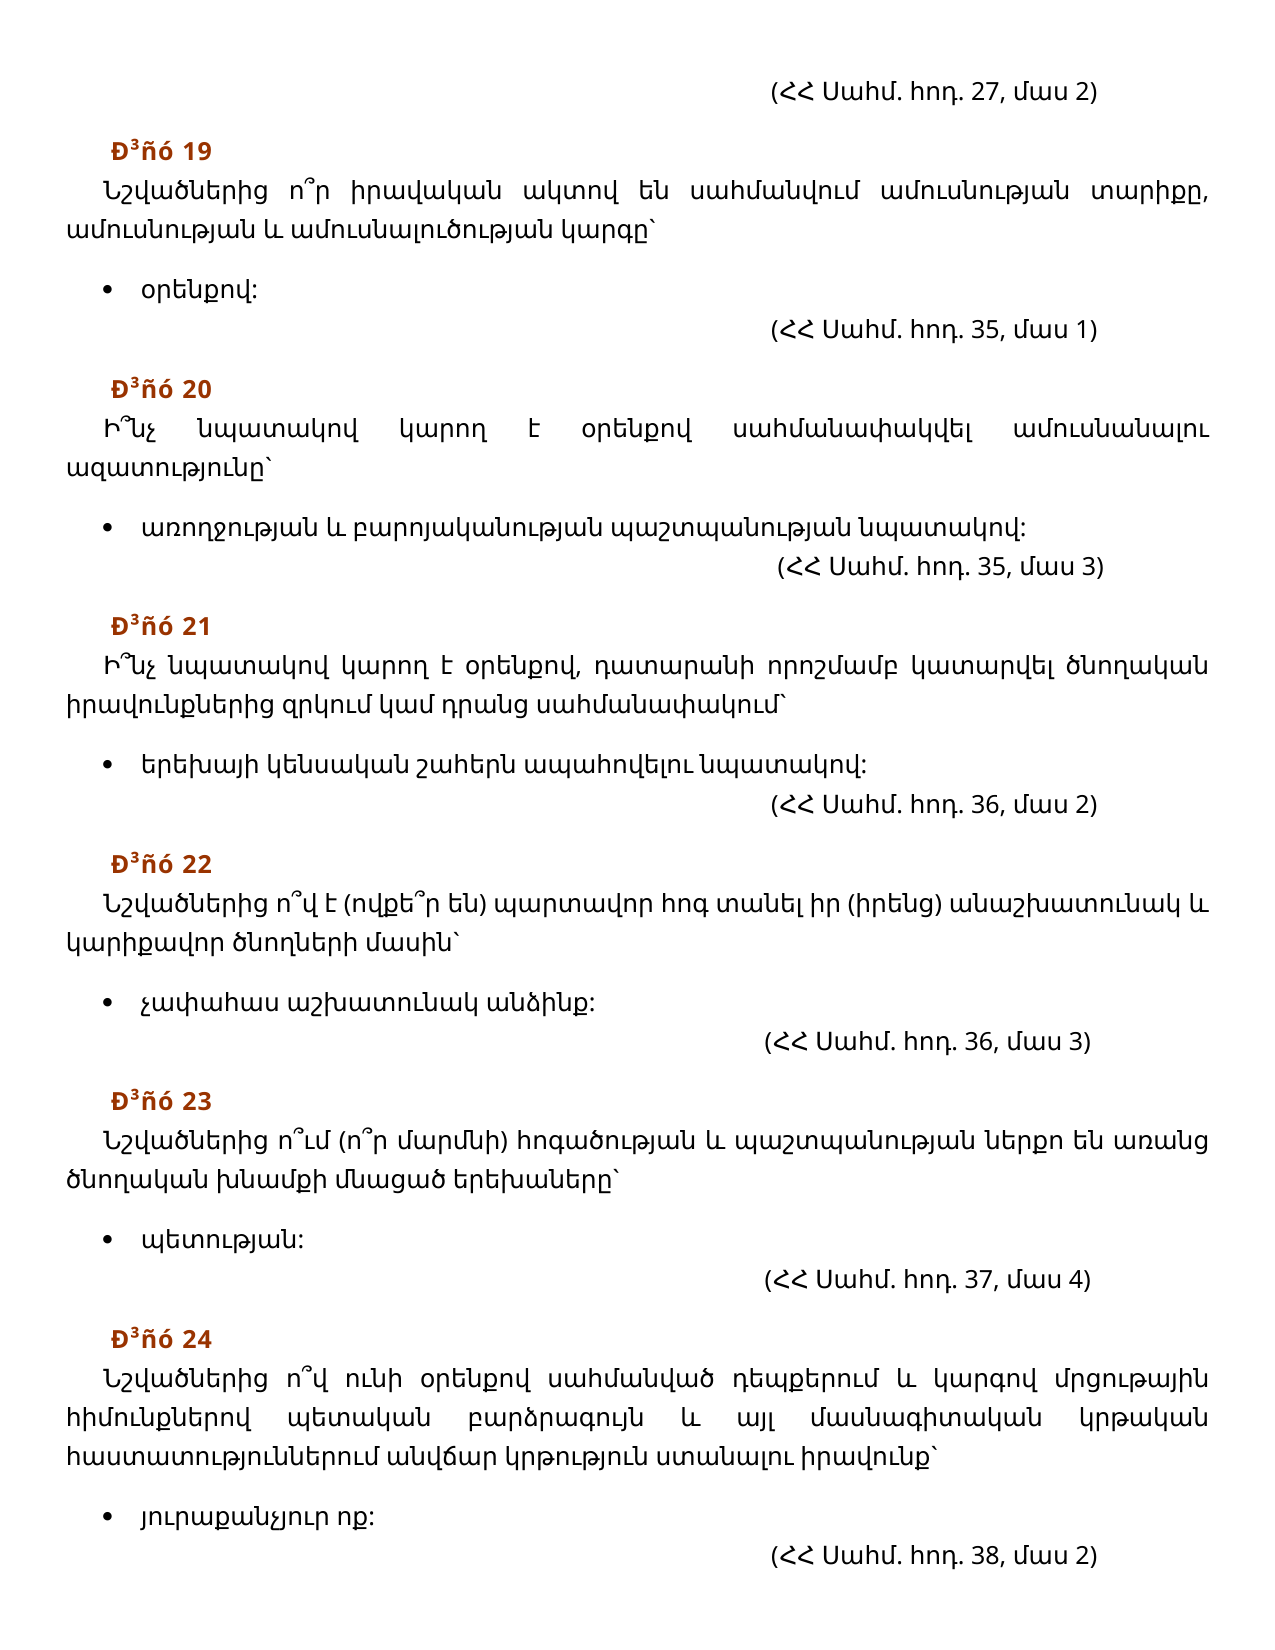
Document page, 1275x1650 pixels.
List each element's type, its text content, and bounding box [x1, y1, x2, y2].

text Ի՞նչ նպատակով կարող է օրենքով սահմանափակվել ամուսնանալու ազատությունը` [66, 411, 1209, 484]
text Նշվածներից ո՞վ ունի օրենքով սահմանված դեպքերում և կարգով մրցութային հիմունքներով պետական բարձրագույն և այլ մասնագիտական կրթական հաստատություններում անվճար կրթություն ստանալու իրավունք` [66, 1361, 1209, 1473]
text Ի՞նչ նպատակով կարող է օրենքով, դատարանի որոշմամբ կատարվել ծնողական իրավունքներից զրկում կամ դրանց սահմանափակում` [66, 648, 1209, 721]
list պետության: [66, 1222, 1209, 1256]
text (ՀՀ Սահմ. հոդ. 35, մաս 1) [66, 311, 1209, 345]
list չափահաս աշխատունակ անձինք: [66, 985, 1209, 1019]
list առողջության և բարոյականության պաշտպանության նպատակով: [66, 510, 1209, 544]
text Նշվածներից ո՞ր իրավական ակտով են սահմանվում ամուսնության տարիքը, ամուսնության և ամուսնալուծության կարգը` [66, 173, 1209, 246]
list երեխայի կենսական շահերն ապահովելու նպատակով: [66, 747, 1209, 781]
text (ՀՀ Սահմ. հոդ. 38, մաս 2) [66, 1538, 1209, 1572]
text (ՀՀ Սահմ. հոդ. 35, մաս 3) [66, 549, 1209, 583]
text Նշվածներից ո՞ւմ (ո՞ր մարմնի) հոգածության և պաշտպանության ներքո են առանց ծնողական խնամքի մնացած երեխաները` [66, 1123, 1209, 1196]
text Նշվածներից ո՞վ է (ովքե՞ր են) պարտավոր հոգ տանել իր (իրենց) անաշխատունակ և կարիքավոր ծնողների մասին` [66, 886, 1209, 959]
list յուրաքանչյուր ոք: [66, 1499, 1209, 1533]
list օրենքով: [66, 272, 1209, 306]
text (ՀՀ Սահմ. հոդ. 37, մաս 4) [66, 1261, 1209, 1295]
text (ՀՀ Սահմ. հոդ. 36, մաս 3) [66, 1024, 1209, 1058]
text (ՀՀ Սահմ. հոդ. 36, մաս 2) [66, 786, 1209, 820]
text (ՀՀ Սահմ. հոդ. 27, մաս 2) [66, 74, 1209, 108]
